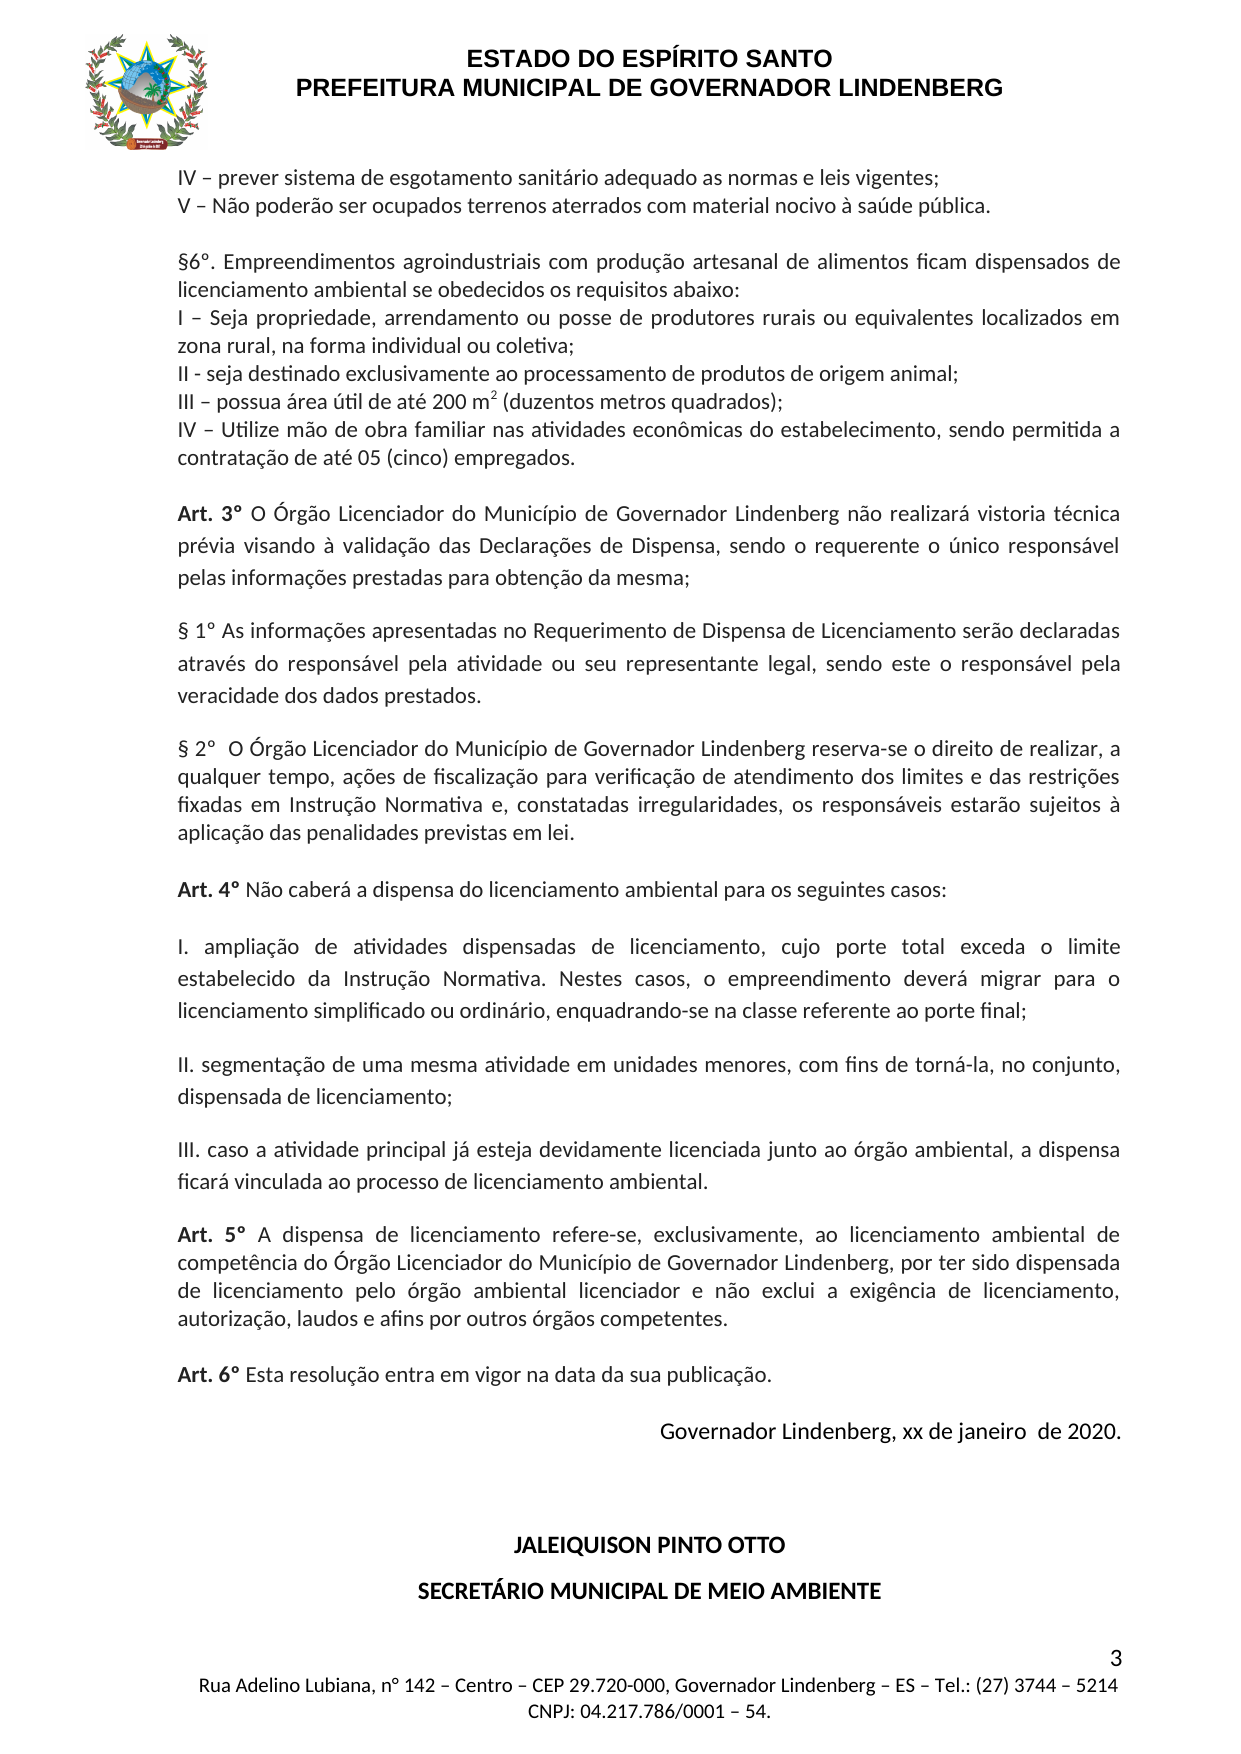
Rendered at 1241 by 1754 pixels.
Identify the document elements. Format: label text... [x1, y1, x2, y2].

text III. caso a atividade principal já esteja devidamente licenciada junto ao órgão ambiental, a dispensa ficará vinculada ao processo de licenciamento ambiental. [177, 1135, 1122, 1195]
text SECRETÁRIO MUNICIPAL DE MEIO AMBIENTE [177, 1575, 1122, 1606]
text IV – prever sistema de esgotamento sanitário adequado as normas e leis vigentes; [177, 163, 1122, 191]
text Art. 3º O Órgão Licenciador do Município de Governador Lindenberg não realizará vistoria técnica prévia visando à validação das Declarações de Dispensa, sendo o requerente o único responsável pelas informações prestadas para obtenção da mesma; [177, 499, 1122, 591]
text JALEIQUISON PINTO OTTO [177, 1530, 1122, 1560]
text III – possua área útil de até 200 m2 (duzentos metros quadrados); [177, 387, 1122, 415]
text I. ampliação de atividades dispensadas de licenciamento, cujo porte total exceda o limite estabelecido da Instrução Normativa. Nestes casos, o empreendimento deverá migrar para o licenciamento simplificado ou ordinário, enquadrando-se na classe referente ao porte final; [177, 932, 1122, 1025]
text II. segmentação de uma mesma atividade em unidades menores, com fins de torná-la, no conjunto, dispensada de licenciamento; [177, 1050, 1122, 1110]
text IV – Utilize mão de obra familiar nas atividades econômicas do estabelecimento, sendo permitida a contratação de até 05 (cinco) empregados. [177, 415, 1122, 471]
text II - seja destinado exclusivamente ao processamento de produtos de origem animal; [177, 359, 1122, 387]
text § 2º O Órgão Licenciador do Município de Governador Lindenberg reserva-se o direito de realizar, a qualquer tempo, ações de fiscalização para verificação de atendimento dos limites e das restrições fixadas em Instrução Normativa e, constatadas irregularidades, os responsáveis estarão sujeitos à aplicação das penalidades previstas em lei. [177, 734, 1122, 846]
text Art. 4º Não caberá a dispensa do licenciamento ambiental para os seguintes casos: [177, 875, 1122, 903]
text I – Seja propriedade, arrendamento ou posse de produtores rurais ou equivalentes localizados em zona rural, na forma individual ou coletiva; [177, 303, 1122, 359]
text § 1º As informações apresentadas no Requerimento de Dispensa de Licenciamento serão declaradas através do responsável pela atividade ou seu representante legal, sendo este o responsável pela veracidade dos dados prestados. [177, 616, 1122, 709]
text Art. 6º Esta resolução entra em vigor na data da sua publicação. [177, 1360, 1122, 1388]
text Art. 5º A dispensa de licenciamento refere-se, exclusivamente, ao licenciamento ambiental de competência do Órgão Licenciador do Município de Governador Lindenberg, por ter sido dispensada de licenciamento pelo órgão ambiental licenciador e não exclui a exigência de licenciamento, autorização, laudos e afins por outros órgãos competentes. [177, 1220, 1122, 1332]
text Governador Lindenberg, xx de janeiro de 2020. [177, 1416, 1122, 1446]
text V – Não poderão ser ocupados terrenos aterrados com material nocivo à saúde pública. [177, 191, 1122, 219]
text §6º. Empreendimentos agroindustriais com produção artesanal de alimentos ficam dispensados de licenciamento ambiental se obedecidos os requisitos abaixo: [177, 247, 1122, 303]
picture [85, 34, 208, 150]
